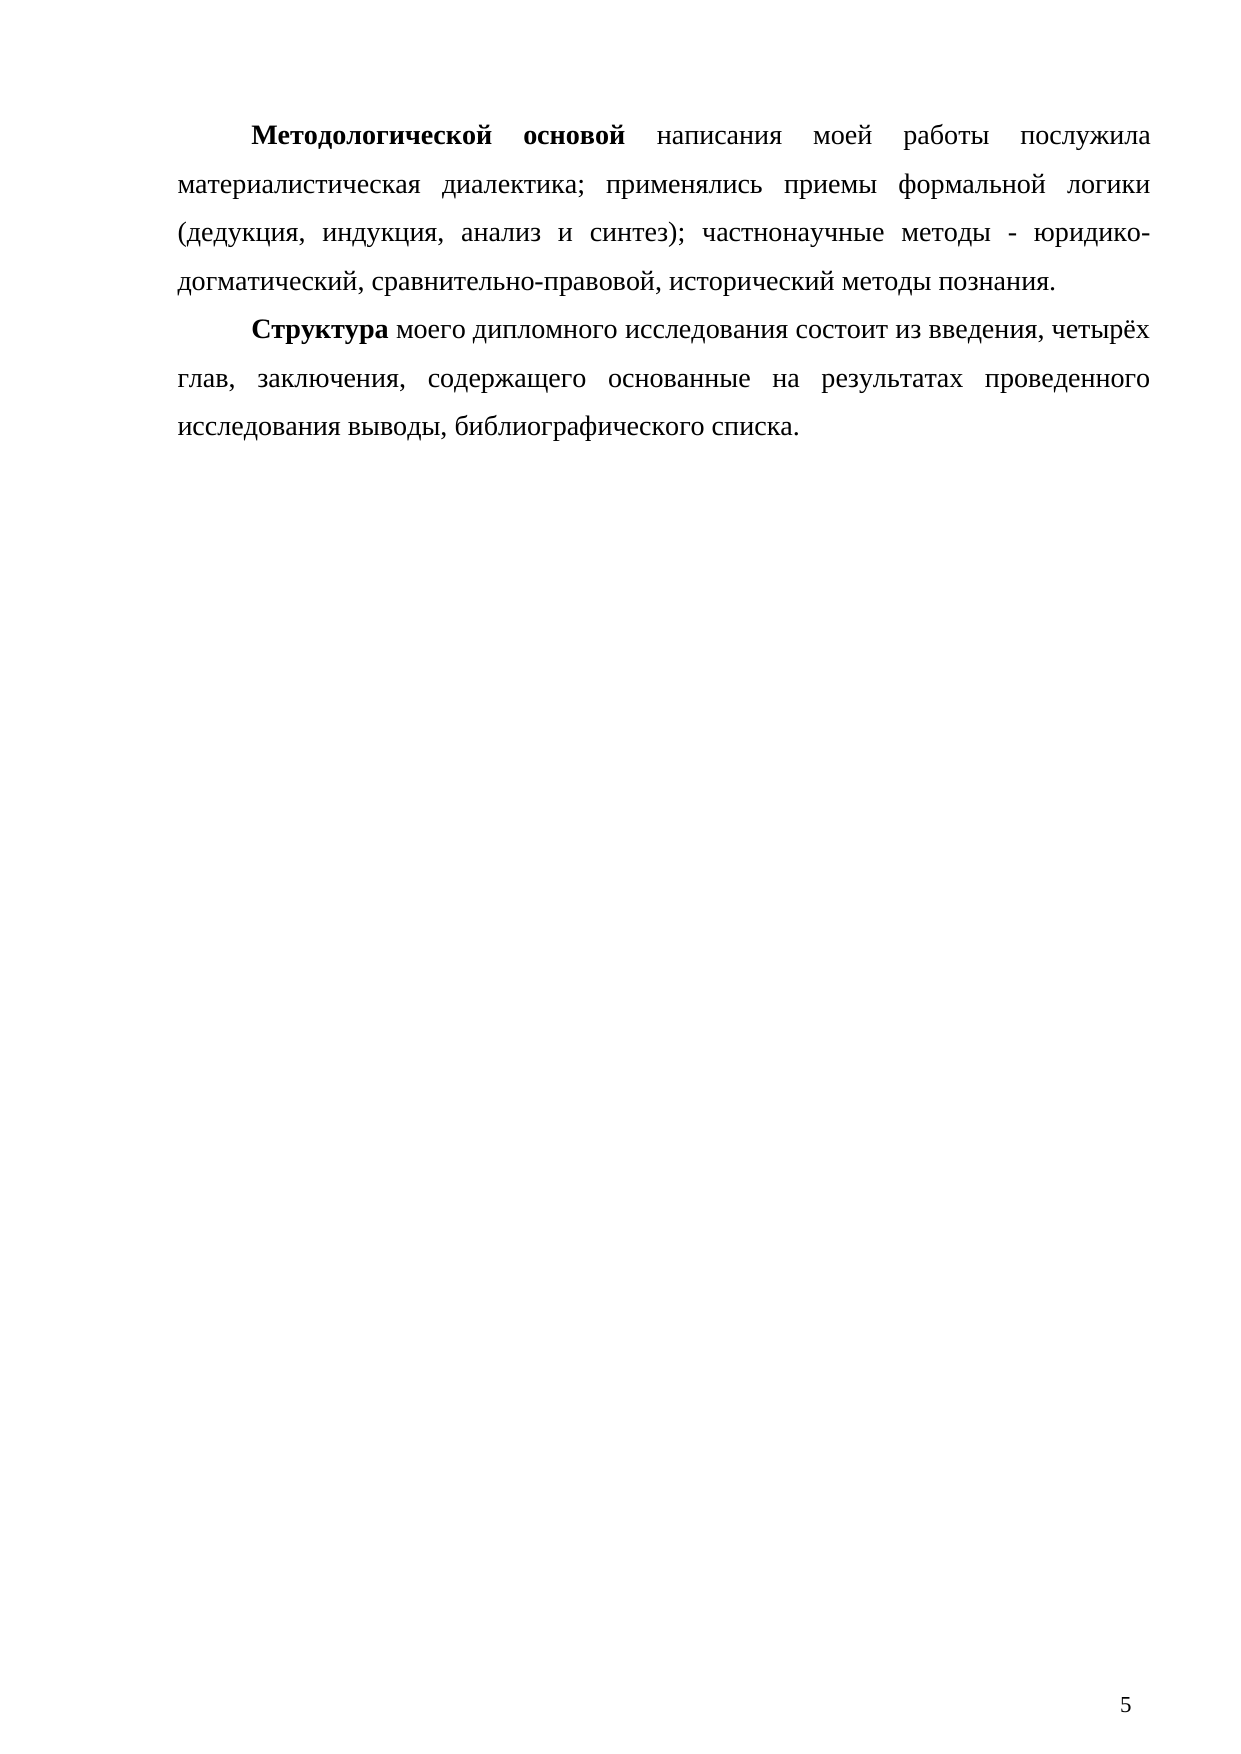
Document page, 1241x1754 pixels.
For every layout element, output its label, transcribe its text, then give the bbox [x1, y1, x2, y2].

text Структура моего дипломного исследования состоит из введения, четырёх глав, заключения, содержащего основанные на результатах проведенного исследования выводы, библиографического списка. [177, 312, 1152, 442]
text Методологической основой написания моей работы послужила материалистическая диалектика; применялись приемы формальной логики (дедукция, индукция, анализ и синтез); частнонаучные методы - юридико-догматический, сравнительно-правовой, исторический методы познания. [177, 118, 1152, 296]
